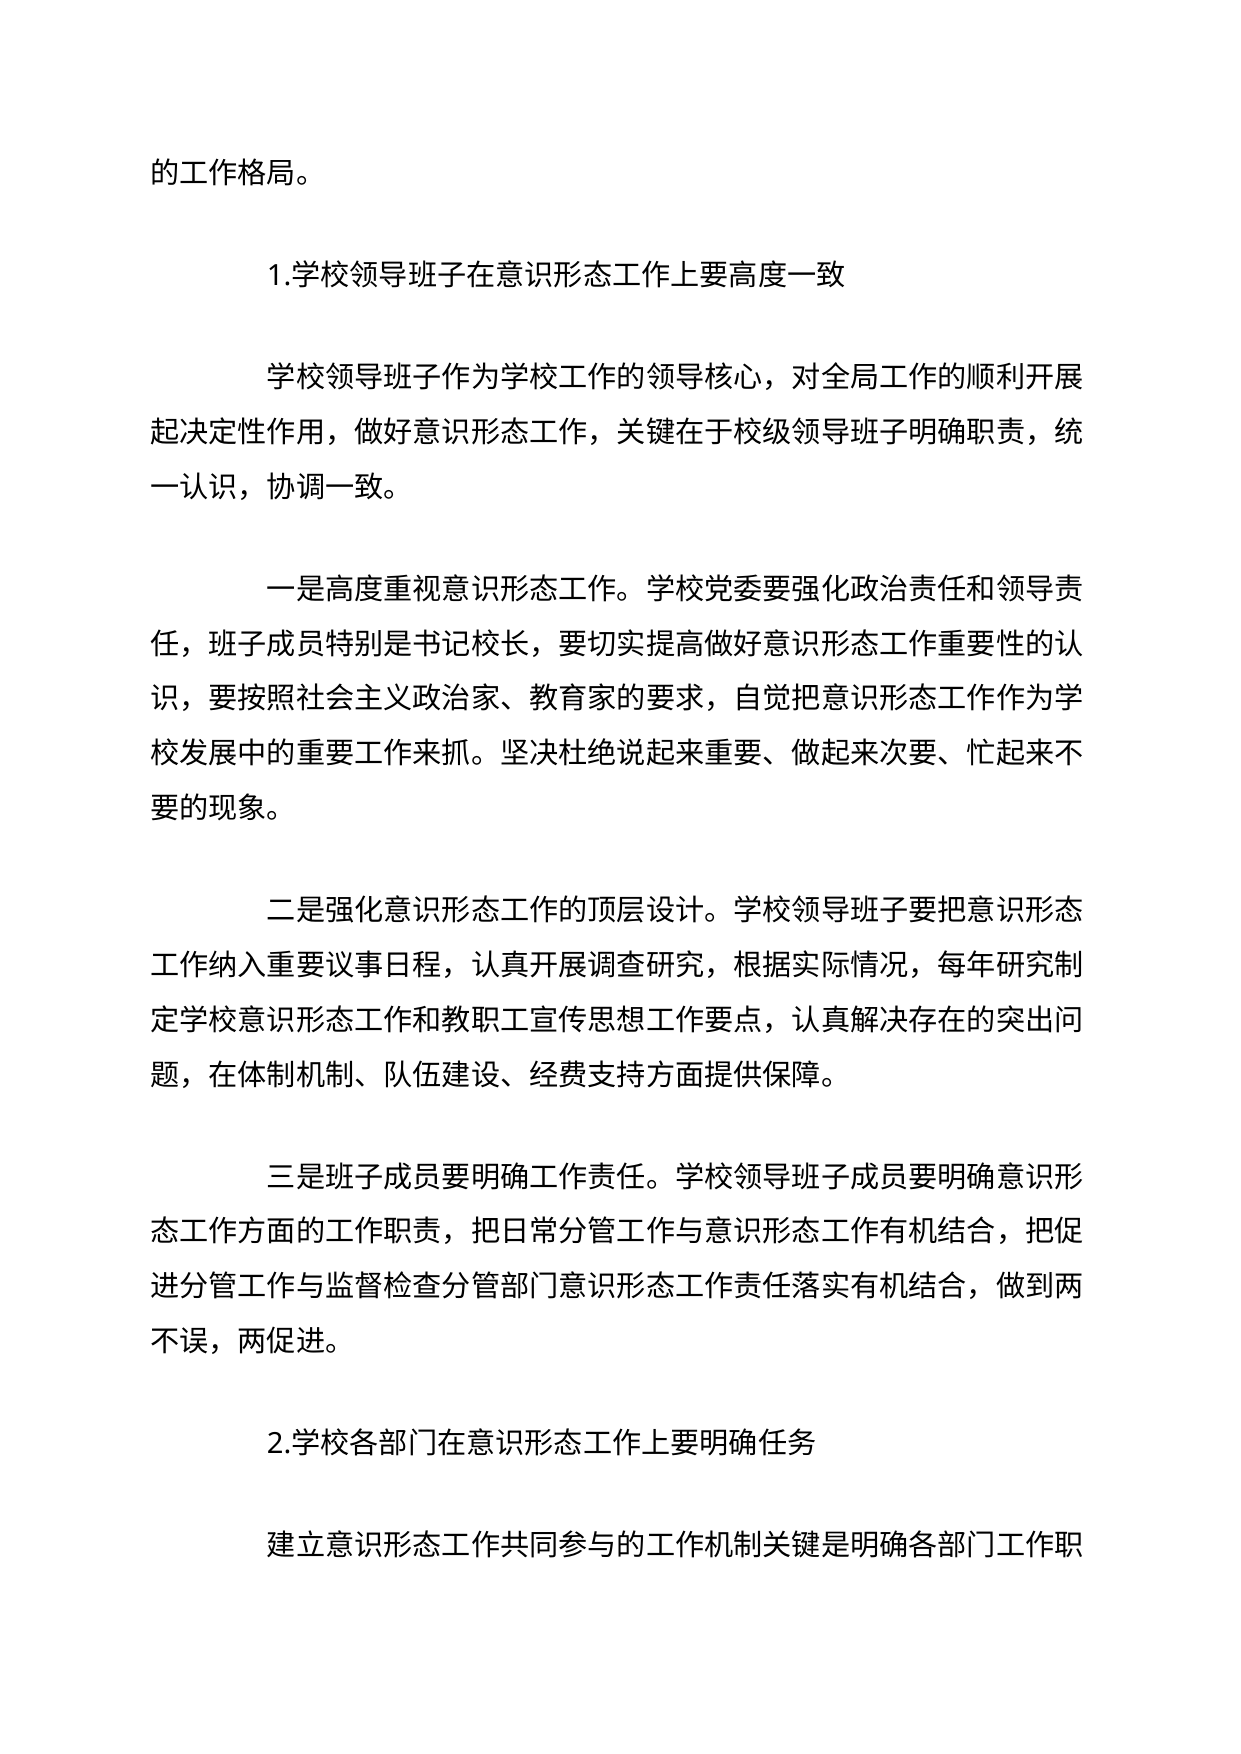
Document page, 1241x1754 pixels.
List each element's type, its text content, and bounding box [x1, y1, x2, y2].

text 一是高度重视意识形态工作。学校党委要强化政治责任和领导责任，班子成员特别是书记校长，要切实提高做好意识形态工作重要性的认识，要按照社会主义政治家、教育家的要求，自觉把意识形态工作作为学校发展中的重要工作来抓。坚决杜绝说起来重要、做起来次要、忙起来不要的现象。 [150, 565, 1090, 827]
text 1.学校领导班子在意识形态工作上要高度一致 [150, 252, 1090, 294]
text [150, 1522, 1090, 1564]
text 学校领导班子作为学校工作的领导核心，对全局工作的顺利开展起决定性作用，做好意识形态工作，关键在于校级领导班子明确职责，统一认识，协调一致。 [150, 354, 1090, 506]
text 三是班子成员要明确工作责任。学校领导班子成员要明确意识形态工作方面的工作职责，把日常分管工作与意识形态工作有机结合，把促进分管工作与监督检查分管部门意识形态工作责任落实有机结合，做到两不误，两促进。 [150, 1153, 1090, 1360]
text 2.学校各部门在意识形态工作上要明确任务 [150, 1419, 1090, 1462]
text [150, 150, 1090, 192]
text 二是强化意识形态工作的顶层设计。学校领导班子要把意识形态工作纳入重要议事日程，认真开展调查研究，根据实际情况，每年研究制定学校意识形态工作和教职工宣传思想工作要点，认真解决存在的突出问题，在体制机制、队伍建设、经费支持方面提供保障。 [150, 887, 1090, 1094]
